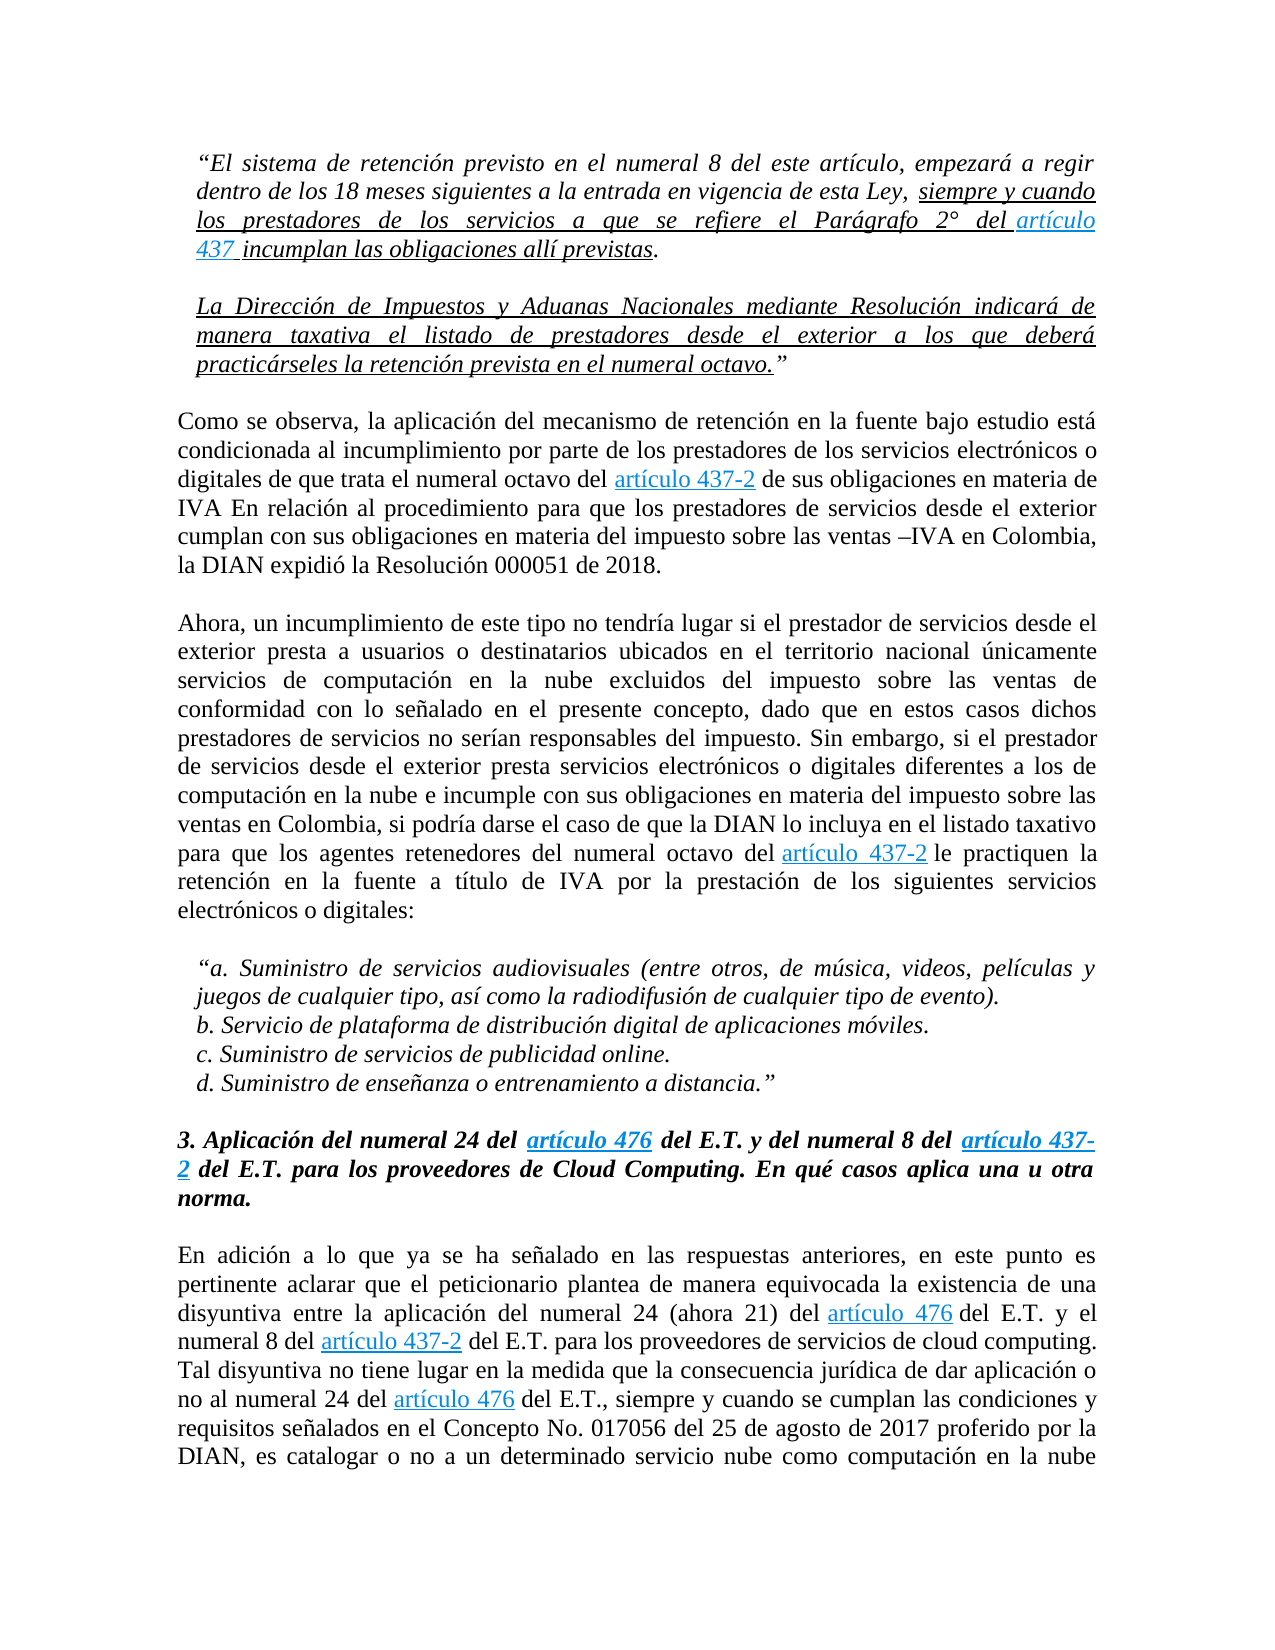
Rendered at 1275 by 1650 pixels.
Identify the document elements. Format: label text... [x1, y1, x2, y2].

text b. Servicio de plataforma de distribución digital de aplicaciones móviles. [196, 1010, 1098, 1039]
text c. Suministro de servicios de publicidad online. [196, 1039, 1098, 1068]
text La Dirección de Impuestos y Aduanas Nacionales mediante Resolución indicará de manera taxativa el listado de prestadores desde el exterior a los que deberá practicárseles la retención prevista en el numeral octavo.” [196, 291, 1098, 378]
text “El sistema de retención previsto en el numeral 8 del este artículo, empezará a regir dentro de los 18 meses siguientes a la entrada en vigencia de esta Ley, siempre y cuando los prestadores de los servicios a que se refiere el Parágrafo 2° del artículo 437 incumplan las obligaciones allí previstas. [196, 148, 1098, 263]
text d. Suministro de enseñanza o entrenamiento a distancia.” [196, 1068, 1098, 1096]
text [177, 1240, 1098, 1470]
text “a. Suministro de servicios audiovisuales (entre otros, de música, videos, películas y juegos de cualquier tipo, así como la radiodifusión de cualquier tipo de evento). [196, 953, 1098, 1010]
text Como se observa, la aplicación del mecanismo de retención en la fuente bajo estudio está condicionada al incumplimiento por parte de los prestadores de los servicios electrónicos o digitales de que trata el numeral octavo del artículo 437-2 de sus obligaciones en materia de IVA En relación al procedimiento para que los prestadores de servicios desde el exterior cumplan con sus obligaciones en materia del impuesto sobre las ventas –IVA en Colombia, la DIAN expidió la Resolución 000051 de 2018. [177, 406, 1098, 579]
text Ahora, un incumplimiento de este tipo no tendría lugar si el prestador de servicios desde el exterior presta a usuarios o destinatarios ubicados en el territorio nacional únicamente servicios de computación en la nube excluidos del impuesto sobre las ventas de conformidad con lo señalado en el presente concepto, dado que en estos casos dichos prestadores de servicios no serían responsables del impuesto. Sin embargo, si el prestador de servicios desde el exterior presta servicios electrónicos o digitales diferentes a los de computación en la nube e incumple con sus obligaciones en materia del impuesto sobre las ventas en Colombia, si podría darse el caso de que la DIAN lo incluya en el listado taxativo para que los agentes retenedores del numeral octavo del artículo 437-2 le practiquen la retención en la fuente a título de IVA por la prestación de los siguientes servicios electrónicos o digitales: [177, 608, 1098, 924]
text 3. Aplicación del numeral 24 del artículo 476 del E.T. y del numeral 8 del artículo 437-2 del E.T. para los proveedores de Cloud Computing. En qué casos aplica una u otra norma. [177, 1125, 1098, 1211]
